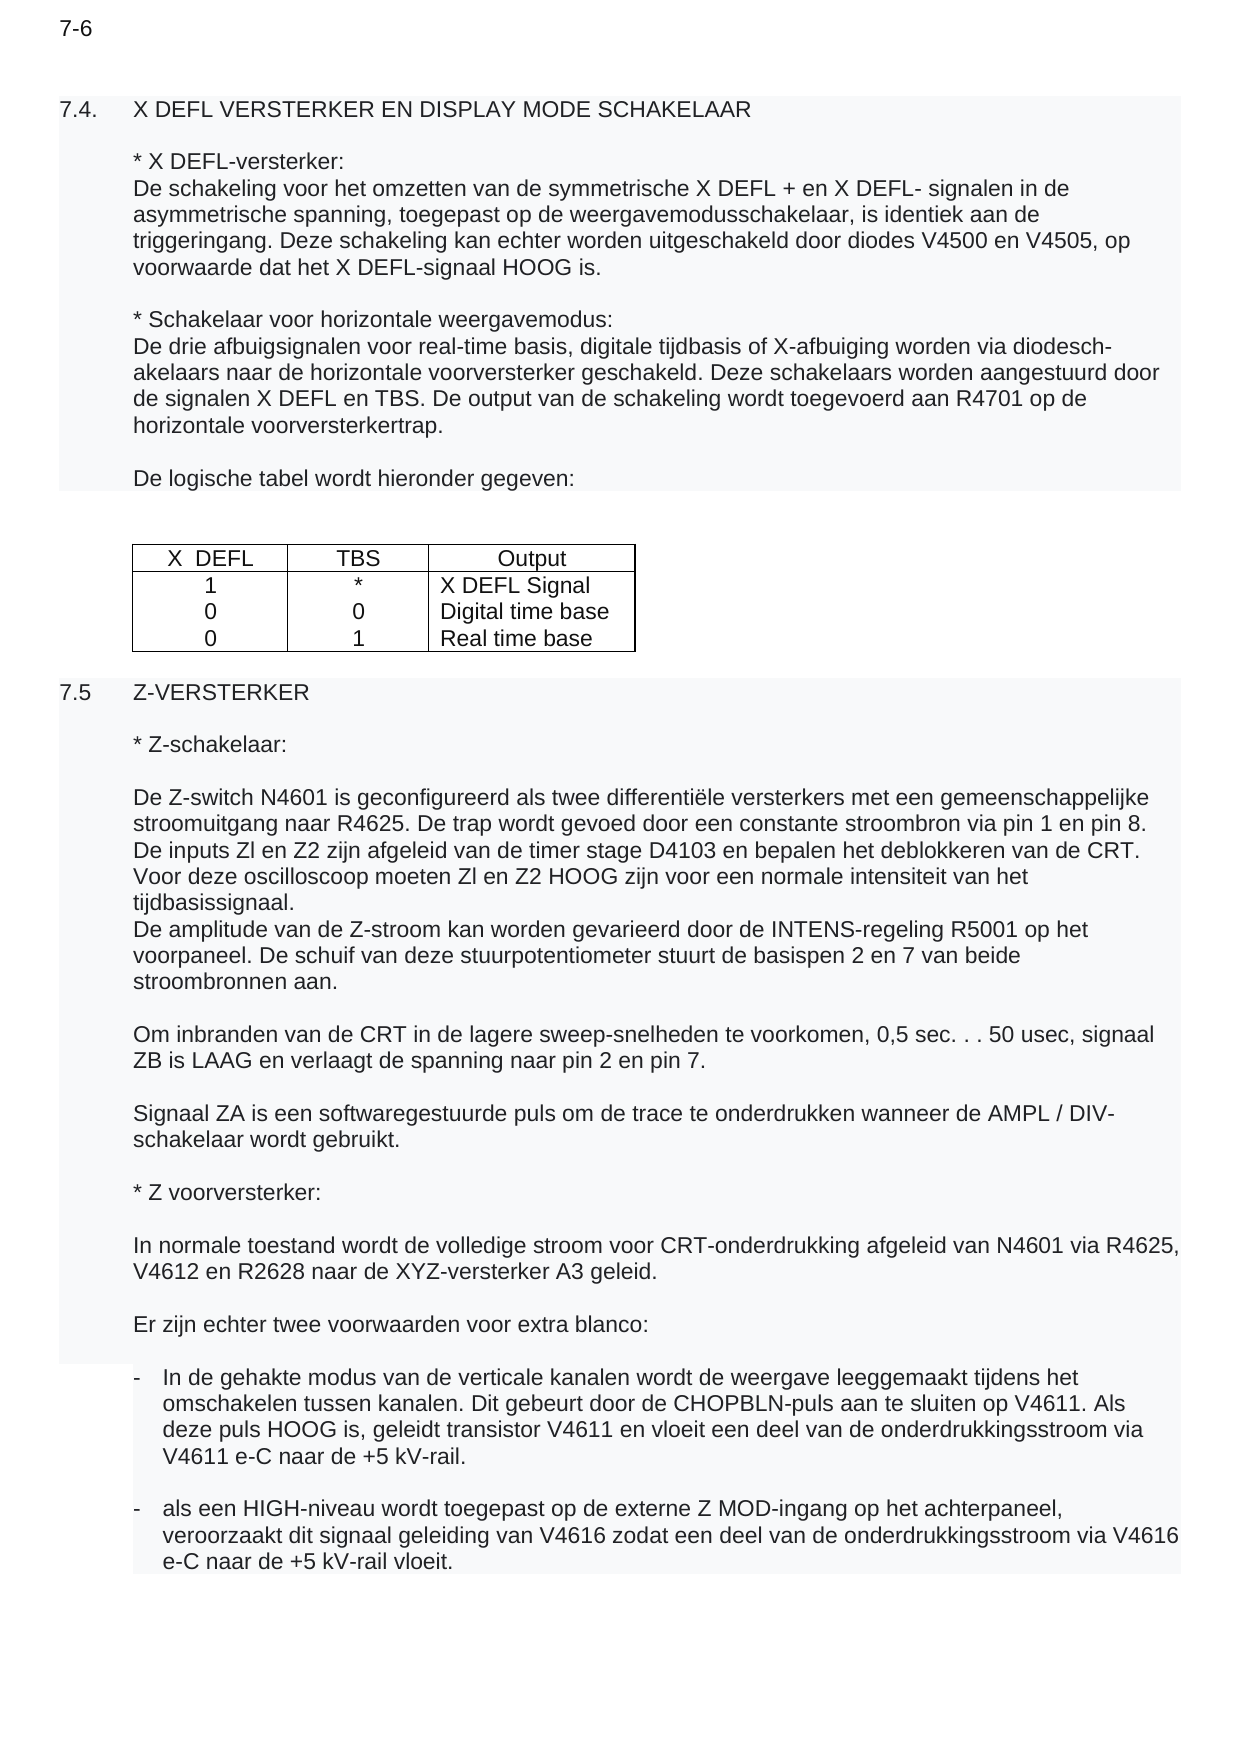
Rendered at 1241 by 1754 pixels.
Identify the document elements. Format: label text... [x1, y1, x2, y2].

text De logische tabel wordt hieronder gegeven: [59, 464, 1181, 491]
table_cell X DEFL Signal Digital time base Real time base [429, 572, 634, 651]
text De amplitude van de Z-stroom kan worden gevarieerd door de INTENS-regeling R5001 op het voorpaneel. De schuif van deze stuurpotentiometer stuurt de basispen 2 en 7 van beide stroombronnen aan. [59, 916, 1181, 995]
text - als een HIGH-niveau wordt toegepast op de externe Z MOD-ingang op het achterpaneel, veroorzaakt dit signaal geleiding van V4616 zodat een deel van de onderdrukkingsstroom via V4616 e-C naar de +5 kV-rail vloeit. [133, 1495, 1181, 1574]
table_header Output [429, 545, 634, 571]
text 7.4. X DEFL VERSTERKER EN DISPLAY MODE SCHAKELAAR [59, 96, 1181, 122]
text Er zijn echter twee voorwaarden voor extra blanco: [59, 1311, 1181, 1337]
text De schakeling voor het omzetten van de symmetrische X DEFL + en X DEFL- signalen in de asymmetrische spanning, toegepast op de weergavemodusschakelaar, is identiek aan de triggeringang. Deze schakeling kan echter worden uitgeschakeld door diodes V4500 en V4505, op voorwaarde dat het X DEFL-signaal HOOG is. [59, 174, 1181, 280]
text De drie afbuigsignalen voor real-time basis, digitale tijdbasis of X-afbuiging worden via diodesch-akelaars naar de horizontale voorversterker geschakeld. Deze schakelaars worden aangestuurd door de signalen X DEFL en TBS. De output van de schakeling wordt toegevoerd aan R4701 op de horizontale voorversterkertrap. [59, 333, 1181, 438]
table_cell * 0 1 [288, 572, 428, 651]
table_header X DEFL [133, 545, 287, 571]
table_cell 1 0 0 [133, 572, 287, 651]
text 7.5 Z-VERSTERKER [59, 678, 1181, 705]
text * X DEFL-versterker: [59, 148, 1181, 174]
text De Z-switch N4601 is geconfigureerd als twee differentiële versterkers met een gemeenschappelijke stroomuitgang naar R4625. De trap wordt gevoed door een constante stroombron via pin 1 en pin 8. De inputs Zl en Z2 zijn afgeleid van de timer stage D4103 en bepalen het deblokkeren van de CRT. [59, 784, 1181, 863]
text Om inbranden van de CRT in de lagere sweep-snelheden te voorkomen, 0,5 sec. . . 50 usec, signaal ZB is LAAG en verlaagt de spanning naar pin 2 en pin 7. [59, 1021, 1181, 1074]
text In normale toestand wordt de volledige stroom voor CRT-onderdrukking afgeleid van N4601 via R4625, V4612 en R2628 naar de XYZ-versterker A3 geleid. [59, 1232, 1181, 1284]
text - In de gehakte modus van de verticale kanalen wordt de weergave leeggemaakt tijdens het omschakelen tussen kanalen. Dit gebeurt door de CHOPBLN-puls aan te sluiten op V4611. Als deze puls HOOG is, geleidt transistor V4611 en vloeit een deel van de onderdrukkingsstroom via V4611 e-C naar de +5 kV-rail. [133, 1364, 1181, 1469]
text Voor deze oscilloscoop moeten Zl en Z2 HOOG zijn voor een normale intensiteit van het tijdbasissignaal. [59, 863, 1181, 916]
text Signaal ZA is een softwaregestuurde puls om de trace te onderdrukken wanneer de AMPL / DIV-schakelaar wordt gebruikt. [59, 1100, 1181, 1153]
text * Z voorversterker: [59, 1179, 1181, 1206]
text * Z-schakelaar: [59, 731, 1181, 757]
text 7-6 [59, 15, 1181, 41]
table_header TBS [288, 545, 428, 571]
text * Schakelaar voor horizontale weergavemodus: [59, 306, 1181, 333]
